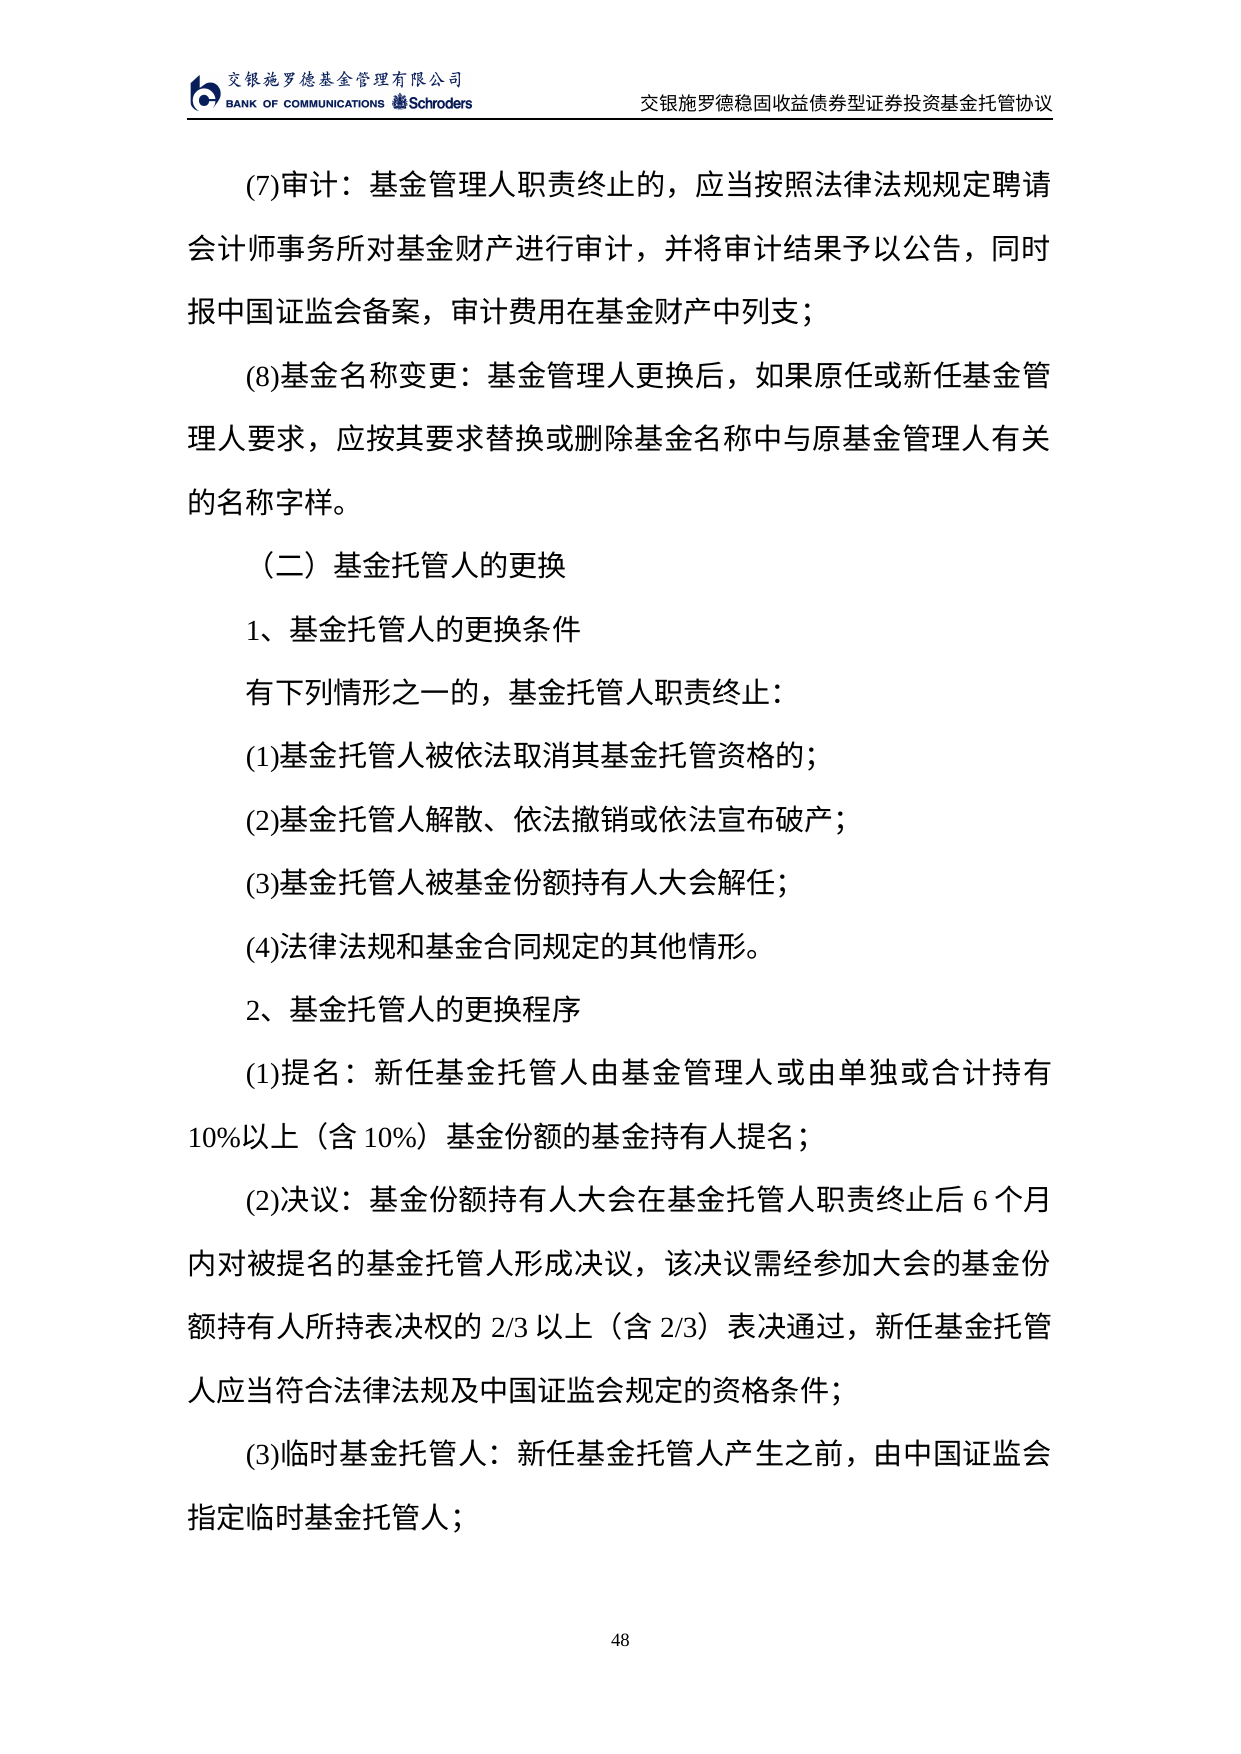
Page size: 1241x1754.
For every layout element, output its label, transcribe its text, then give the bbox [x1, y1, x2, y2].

text (3)临时基金托管人：新任基金托管人产生之前，由中国证监会指定临时基金托管人； [187, 1431, 1053, 1536]
text (1)基金托管人被依法取消其基金托管资格的； [187, 733, 1053, 775]
picture [190, 71, 472, 111]
text 有下列情形之一的，基金托管人职责终止： [187, 669, 1053, 712]
text 1、基金托管人的更换条件 [187, 606, 1053, 648]
text (8)基金名称变更：基金管理人更换后，如果原任或新任基金管理人要求，应按其要求替换或删除基金名称中与原基金管理人有关的名称字样。 [187, 352, 1053, 521]
text (3)基金托管人被基金份额持有人大会解任； [187, 860, 1053, 902]
text (7)审计：基金管理人职责终止的，应当按照法律法规规定聘请会计师事务所对基金财产进行审计，并将审计结果予以公告，同时报中国证监会备案，审计费用在基金财产中列支； [187, 162, 1053, 331]
text （二）基金托管人的更换 [187, 543, 1053, 585]
text (2)基金托管人解散、依法撤销或依法宣布破产； [187, 796, 1053, 839]
text (1)提名：新任基金托管人由基金管理人或由单独或合计持有10%以上（含10%）基金份额的基金持有人提名； [187, 1050, 1053, 1156]
text (4)法律法规和基金合同规定的其他情形。 [187, 923, 1053, 966]
text 2、基金托管人的更换程序 [187, 987, 1053, 1029]
text (2)决议：基金份额持有人大会在基金托管人职责终止后6个月内对被提名的基金托管人形成决议，该决议需经参加大会的基金份额持有人所持表决权的 2/3以上（含 2/3）表决通过，新任基金托管人应当符合法律法规及中国证监会规定的资格条件； [187, 1177, 1053, 1409]
